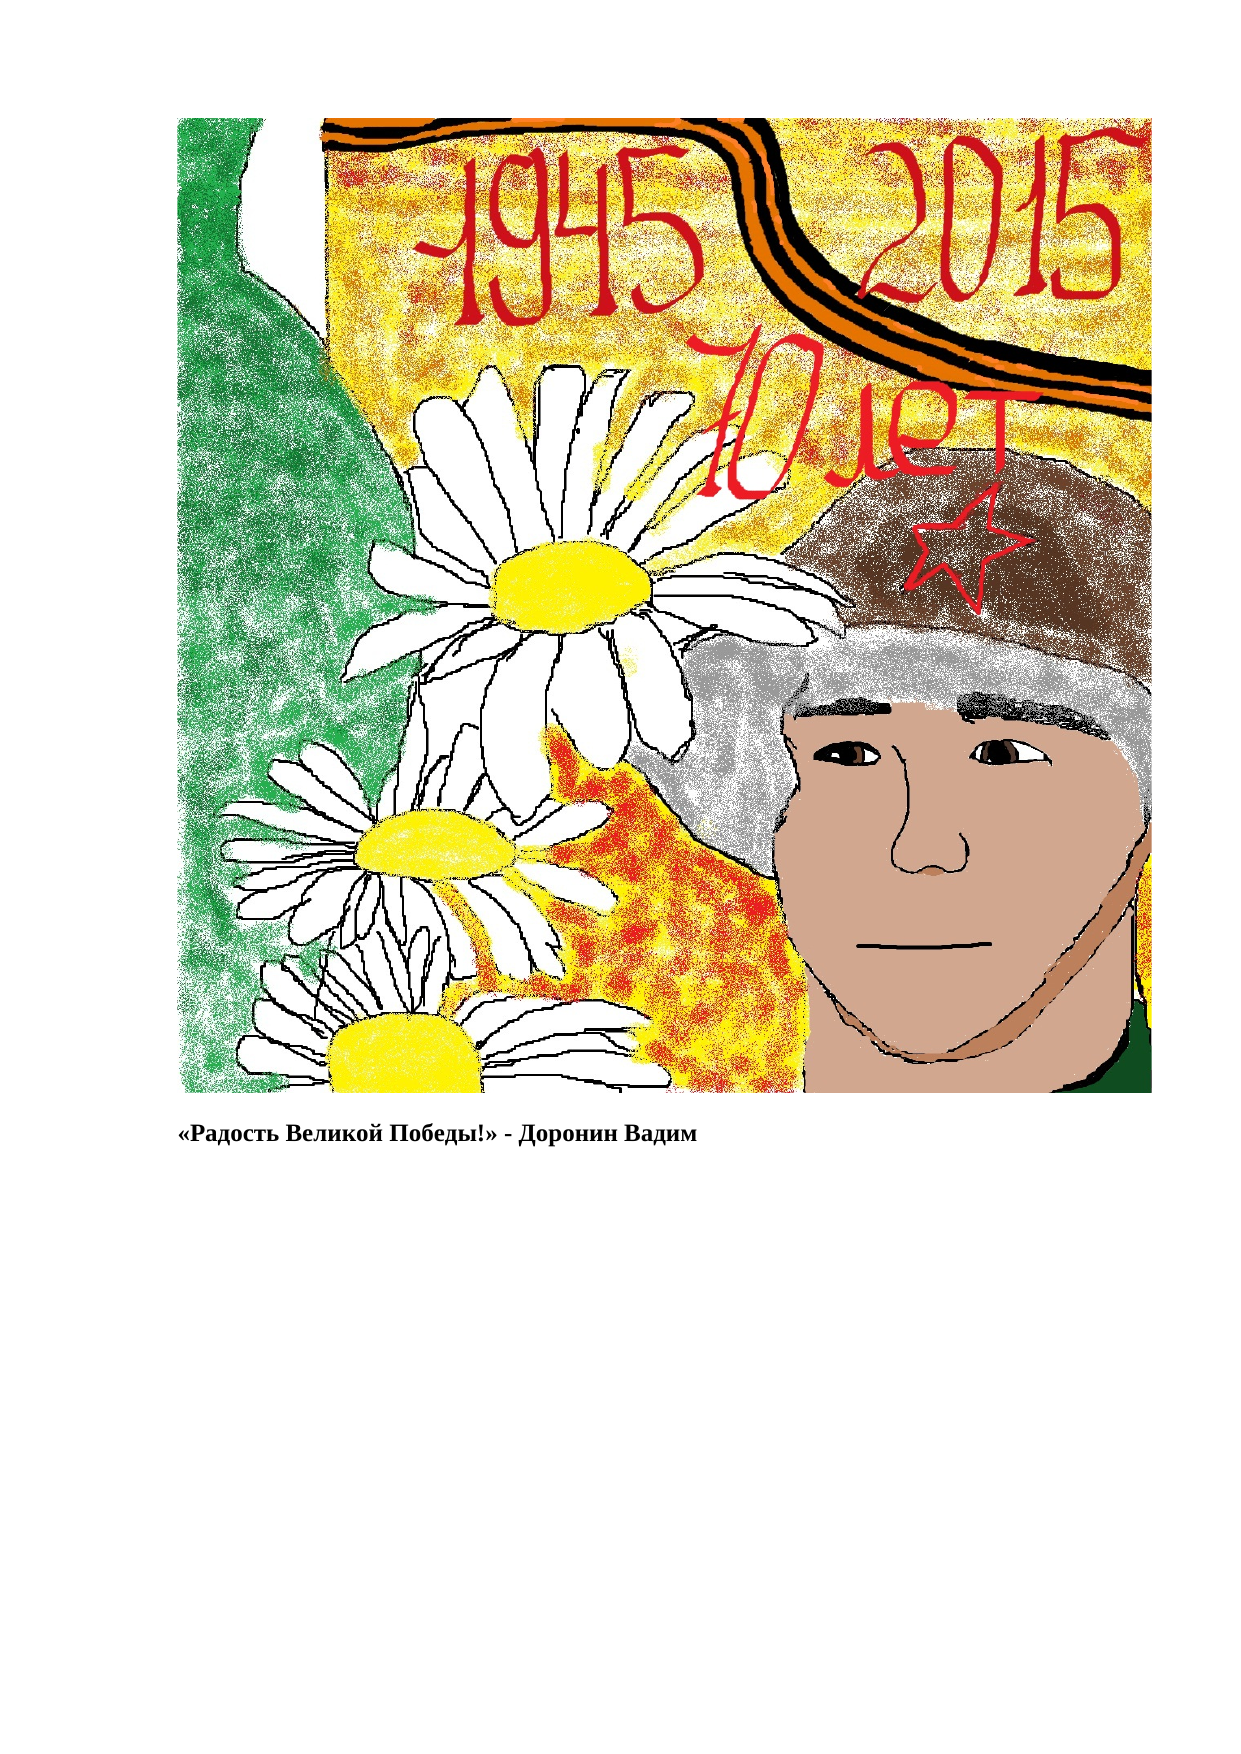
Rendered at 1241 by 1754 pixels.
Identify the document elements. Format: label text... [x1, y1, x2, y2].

text «Радость Великой Победы!» - Доронин Вадим [177, 1118, 1152, 1146]
picture [177, 118, 1152, 1093]
